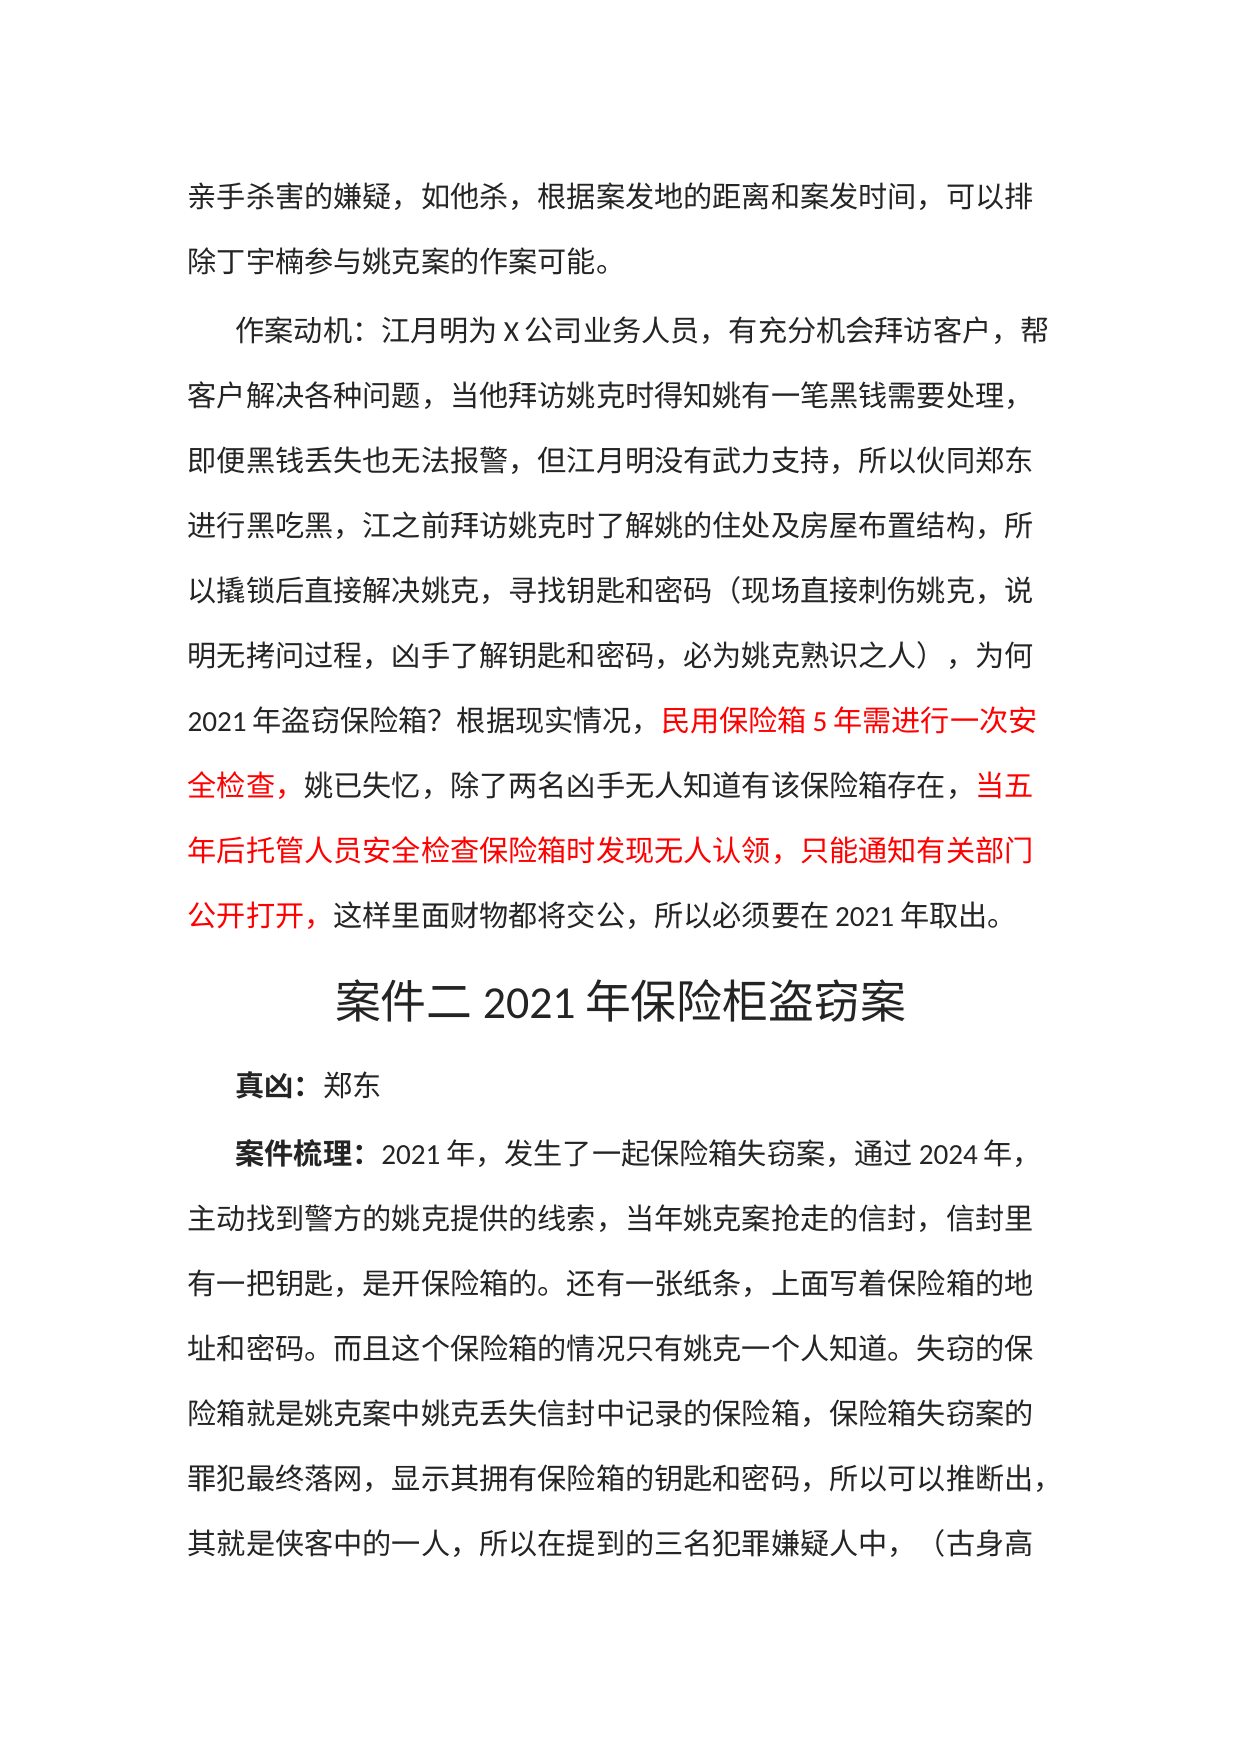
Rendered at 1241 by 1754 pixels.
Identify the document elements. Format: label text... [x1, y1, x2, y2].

text 作案动机：江月明为X公司业务人员，有充分机会拜访客户，帮客户解决各种问题，当他拜访姚克时得知姚有一笔黑钱需要处理，即便黑钱丢失也无法报警，但江月明没有武力支持，所以伙同郑东进行黑吃黑，江之前拜访姚克时了解姚的住处及房屋布置结构，所以撬锁后直接解决姚克，寻找钥匙和密码（现场直接刺伤姚克，说明无拷问过程，凶手了解钥匙和密码，必为姚克熟识之人），为何2021年盗窃保险箱？根据现实情况，民用保险箱5年需进行一次安全检查，姚已失忆，除了两名凶手无人知道有该保险箱存在，当五年后托管人员安全检查保险箱时发现无人认领，只能通知有关部门公开打开，这样里面财物都将交公，所以必须要在2021年取出。 [187, 296, 1053, 946]
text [187, 1119, 1053, 1574]
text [187, 162, 1053, 292]
text 真凶：郑东 [187, 1051, 1053, 1116]
text 案件二 2021年保险柜盗窃案 [187, 949, 1053, 1047]
